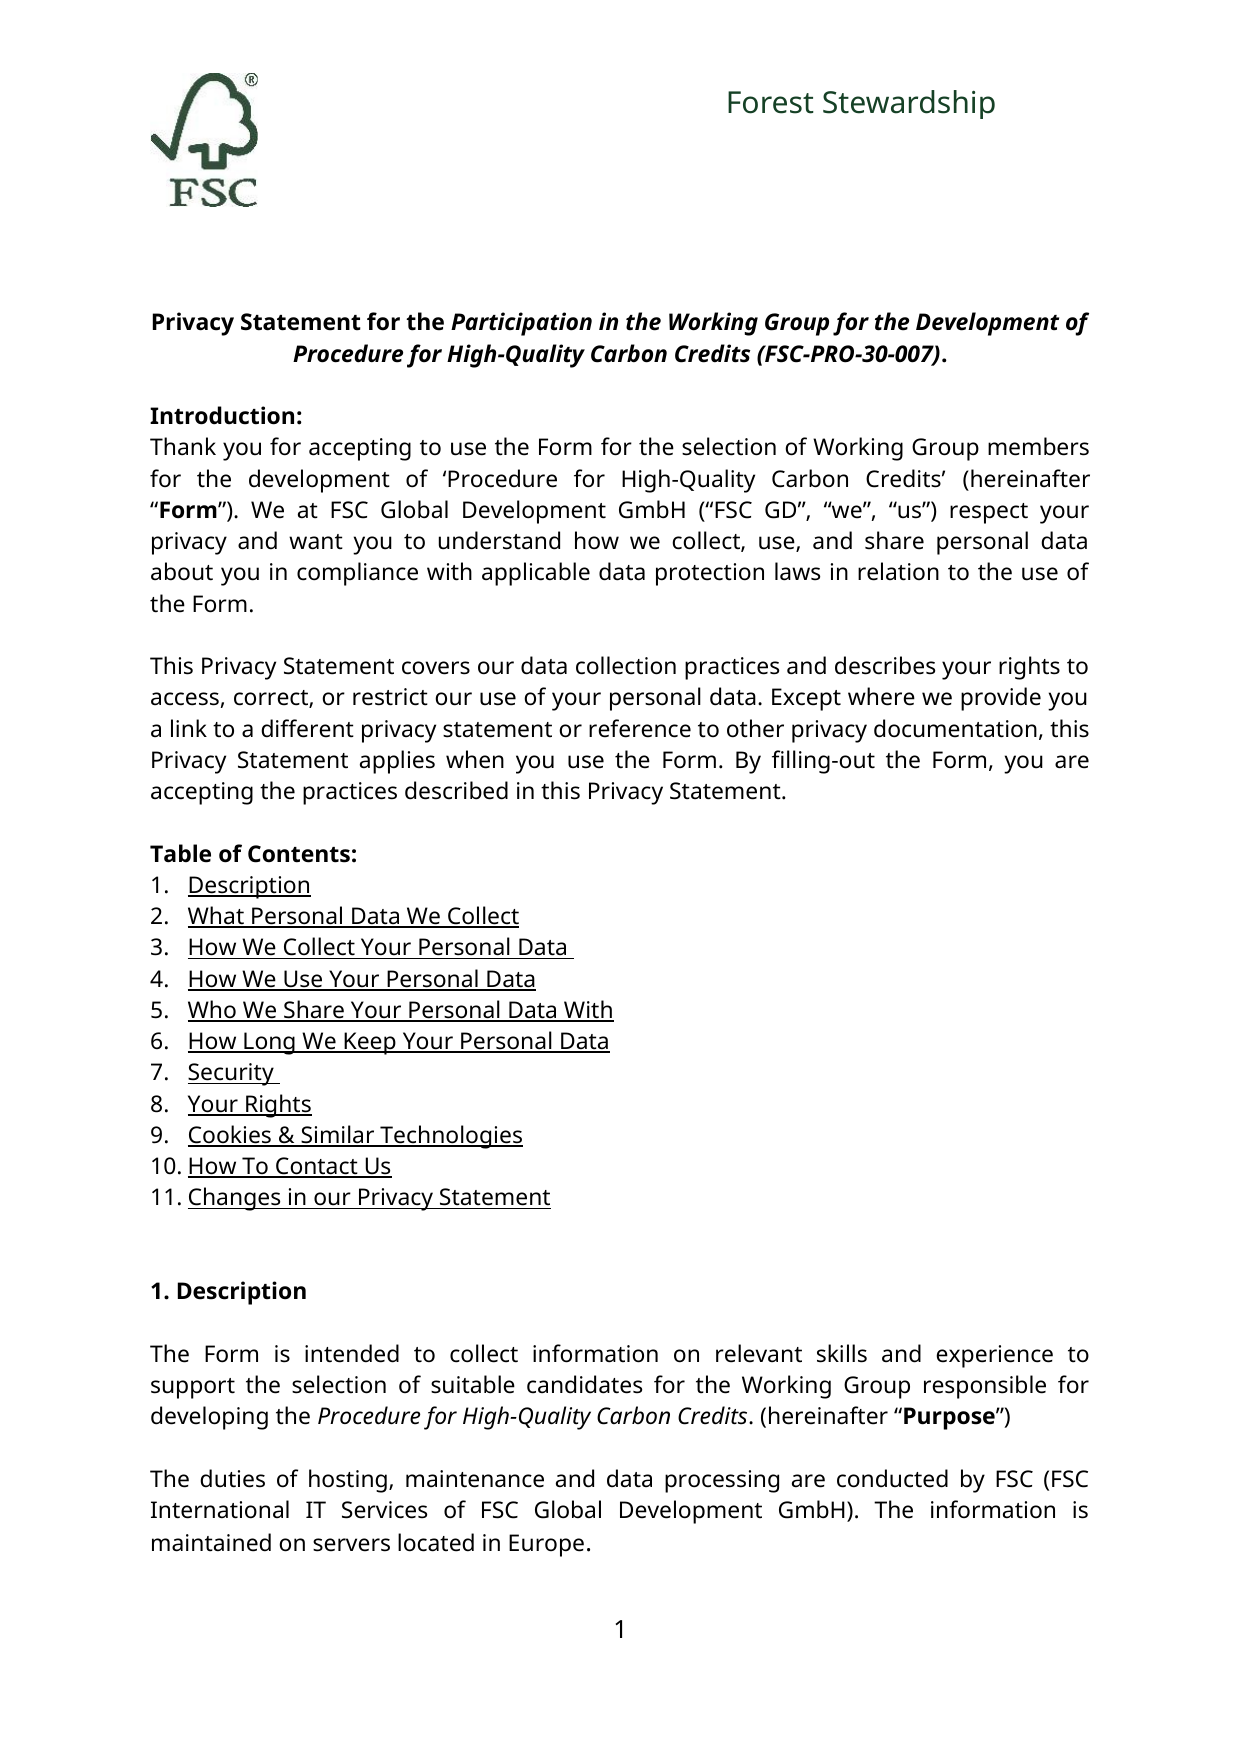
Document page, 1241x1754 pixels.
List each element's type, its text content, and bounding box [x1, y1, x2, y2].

list How We Use Your Personal Data [150, 962, 1090, 994]
list How To Contact Us [150, 1150, 1090, 1181]
list Changes in our Privacy Statement [150, 1181, 1090, 1212]
text Table of Contents: [150, 837, 1090, 869]
list Security [150, 1056, 1090, 1087]
picture [150, 73, 258, 207]
list Who We Share Your Personal Data With [150, 994, 1090, 1025]
text The duties of hosting, maintenance and data processing are conducted by FSC (FSC International IT Services of FSC Global Development GmbH). The information is maintained on servers located in Europe. [150, 1462, 1090, 1559]
text This Privacy Statement covers our data collection practices and describes your rights to access, correct, or restrict our use of your personal data. Except where we provide you a link to a different privacy statement or reference to other privacy documentation, this Privacy Statement applies when you the . By the , you are accepting the practices described in this Privacy Statement. [150, 650, 1090, 806]
text Introduction: [150, 400, 1090, 431]
text Privacy Statement for [150, 306, 1090, 369]
list What Personal Data We Collect [150, 900, 1090, 931]
list How Long We Keep Your Personal Data [150, 1025, 1090, 1056]
text The is (hereinafter “Purpose”) [150, 1337, 1090, 1431]
list How We Collect Your Personal Data [150, 931, 1090, 962]
list Your Rights [150, 1087, 1090, 1119]
list Cookies & Similar Technologies [150, 1119, 1090, 1150]
text 1. Description [150, 1275, 1090, 1306]
list Description [150, 869, 1090, 900]
text Thank you for accepting to for the (hereinafter “”). We at FSC Global Development GmbH (“FSC GD”, “we”, “us”) respect your privacy and want you to understand how we collect, use, and share personal data about you in compliance with applicable data protection laws in relation to the use of the . [150, 431, 1090, 619]
